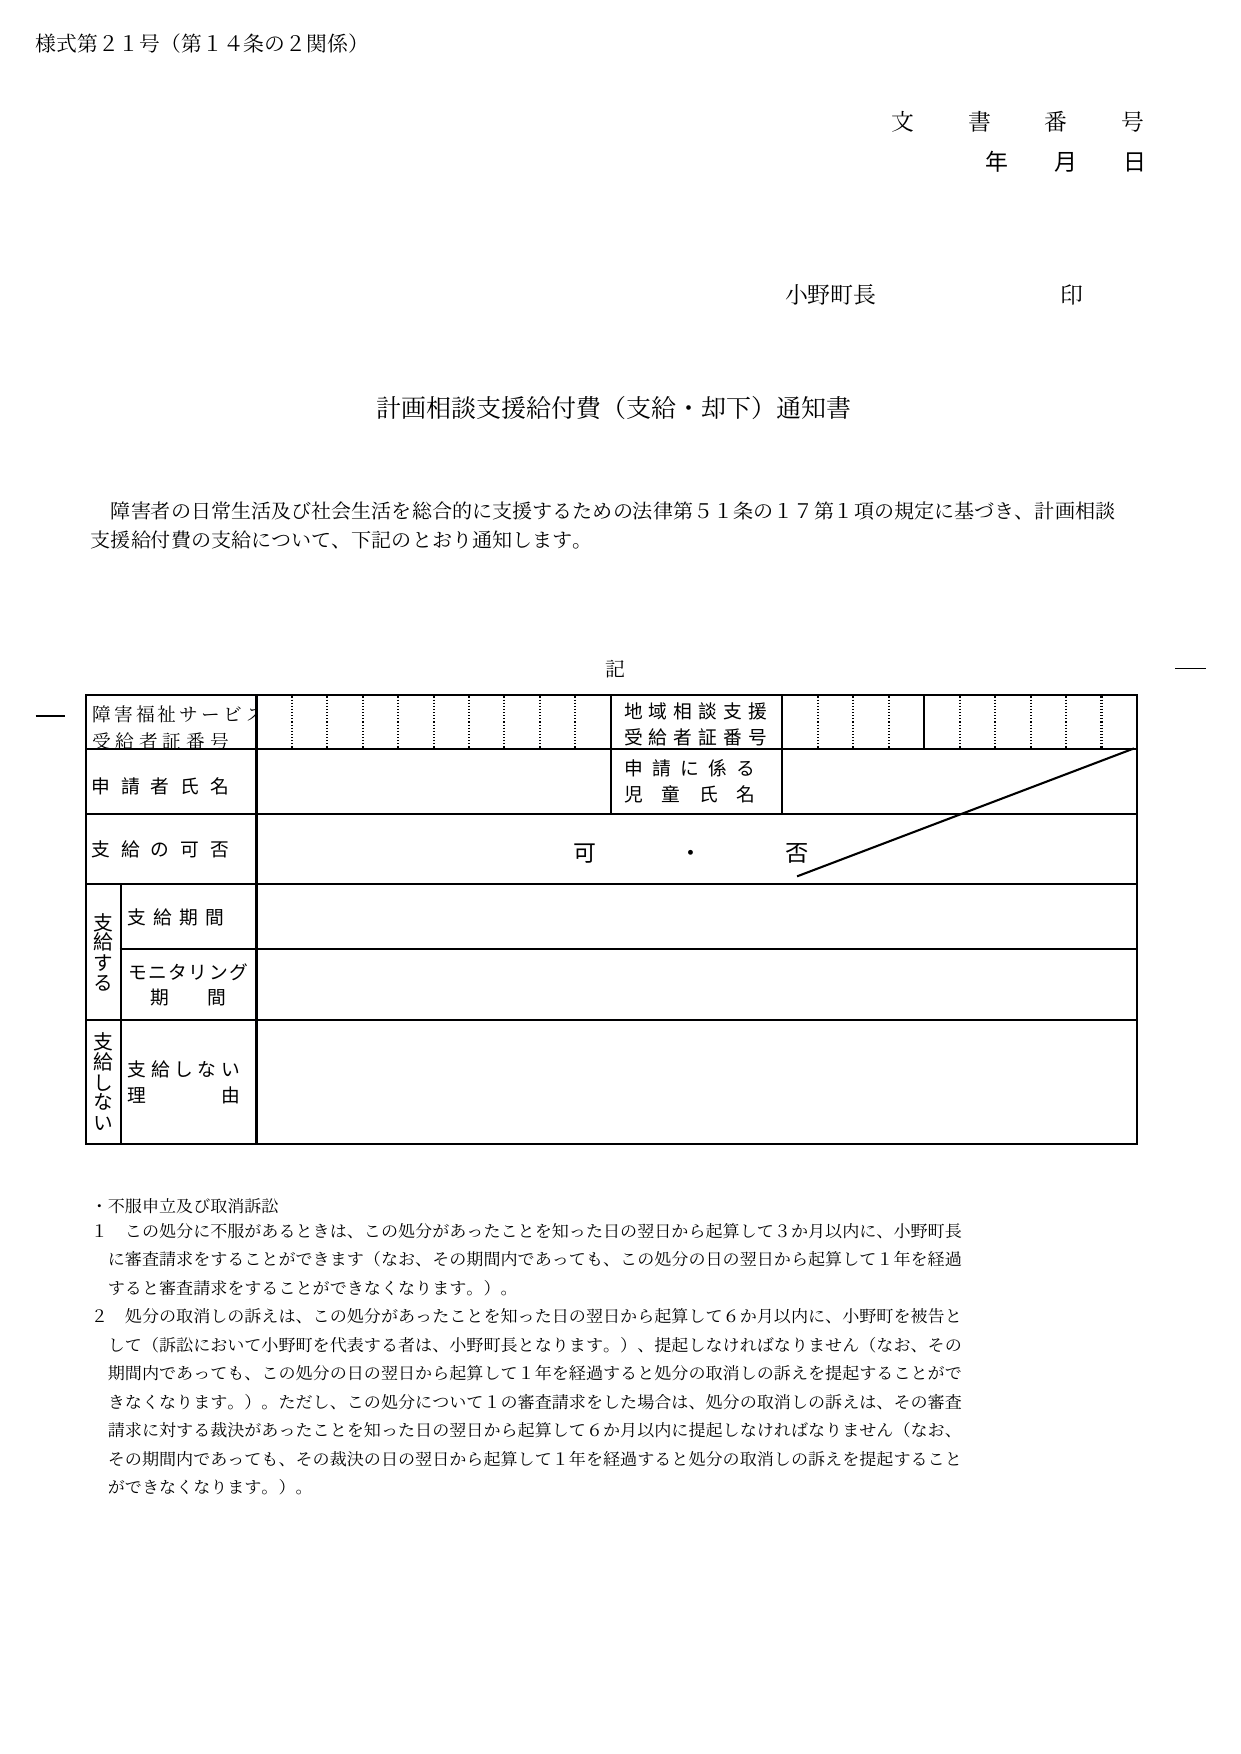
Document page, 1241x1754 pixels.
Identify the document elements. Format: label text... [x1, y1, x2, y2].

text 期間内であっても、この処分の日の翌日から起算して１年を経過すると処分の取消しの訴えを提起することがで [91, 1360, 1171, 1389]
text きなくなります。）。ただし、この処分について１の審査請求をした場合は、処分の取消しの訴えは、その審査 [91, 1389, 1171, 1417]
text 請求に対する裁決があったことを知った日の翌日から起算して６か月以内に提起しなければなりません（なお、 [91, 1417, 1171, 1446]
text ２ 処分の取消しの訴えは、この処分があったことを知った日の翌日から起算して６か月以内に、小野町を被告と [91, 1303, 1171, 1332]
text すると審査請求をすることができなくなります。）。 [91, 1275, 1171, 1303]
text １ この処分に不服があるときは、この処分があったことを知った日の翌日から起算して３か月以内に、小野町長 [91, 1218, 1171, 1247]
text 記 [600, 653, 631, 685]
text その期間内であっても、その裁決の日の翌日から起算して１年を経過すると処分の取消しの訴えを提起すること [91, 1446, 1171, 1474]
text 障害者の日常生活及び社会生活を総合的に支援するための法律第５１条の１７第１項の規定に基づき、計画相談 支援給付費の支給について、下記のとおり通知します。 [91, 496, 1135, 553]
text に審査請求をすることができます（なお、その期間内であっても、この処分の日の翌日から起算して１年を経過 [91, 1247, 1171, 1275]
text 計画相談支援給付費（支給・却下）通知書 [377, 388, 1171, 429]
text ができなくなります。）。 [91, 1474, 1171, 1498]
text 年 月 日 [894, 146, 1155, 178]
text 様式第２１号（第１４条の２関係） [35, 25, 1171, 58]
text ・不服申立及び取消訴訟 [91, 1193, 1171, 1218]
text 小野町長 印 [785, 272, 1171, 310]
text 文書番号 [892, 104, 1155, 137]
text して（訴訟において小野町を代表する者は、小野町長となります。）、提起しなければなりません（なお、その [91, 1332, 1171, 1360]
